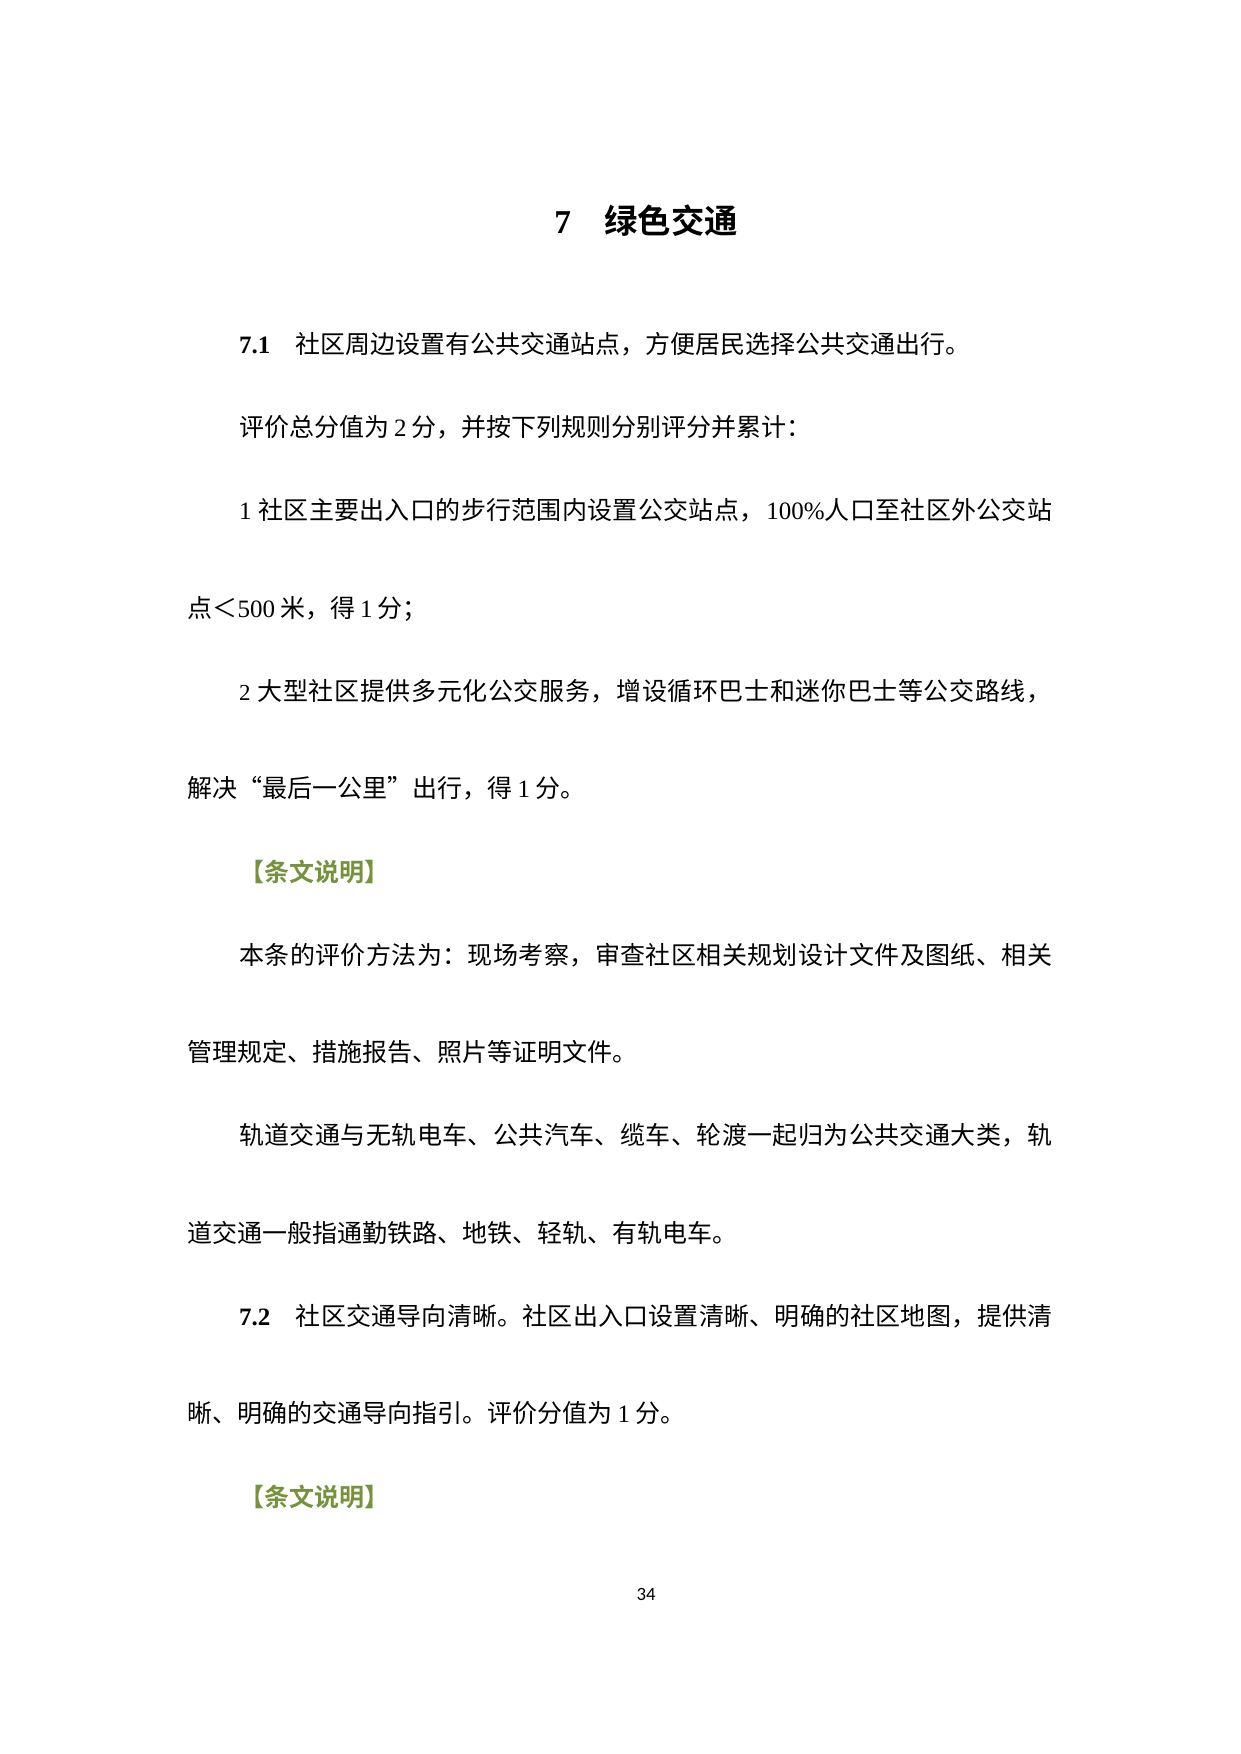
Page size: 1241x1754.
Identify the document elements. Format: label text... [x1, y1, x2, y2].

text 评价总分值为2分，并按下列规则分别评分并累计： [187, 393, 1053, 458]
text 【条文说明】 [187, 1463, 1053, 1528]
subtitle 7.2 社区交通导向清晰。社区出入口设置清晰、明确的社区地图，提供清晰、明确的交通导向指引。评价分值为1分。 [187, 1282, 1053, 1444]
text 2 大型社区提供多元化公交服务，增设循环巴士和迷你巴士等公交路线，解决“最后一公里”出行，得1分。 [187, 657, 1053, 819]
subtitle 7 绿色交通 [187, 187, 1053, 252]
text 【条文说明】 [187, 838, 1053, 903]
text 轨道交通与无轨电车、公共汽车、缆车、轮渡一起归为公共交通大类，轨道交通一般指通勤铁路、地铁、轻轨、有轨电车。 [187, 1101, 1053, 1264]
text 1 社区主要出入口的步行范围内设置公交站点，100%人口至社区外公交站点＜500米，得1分； [187, 476, 1053, 639]
subtitle 7.1 社区周边设置有公共交通站点，方便居民选择公共交通出行。 [187, 310, 1053, 375]
text 本条的评价方法为：现场考察，审查社区相关规划设计文件及图纸、相关管理规定、措施报告、照片等证明文件。 [187, 921, 1053, 1083]
